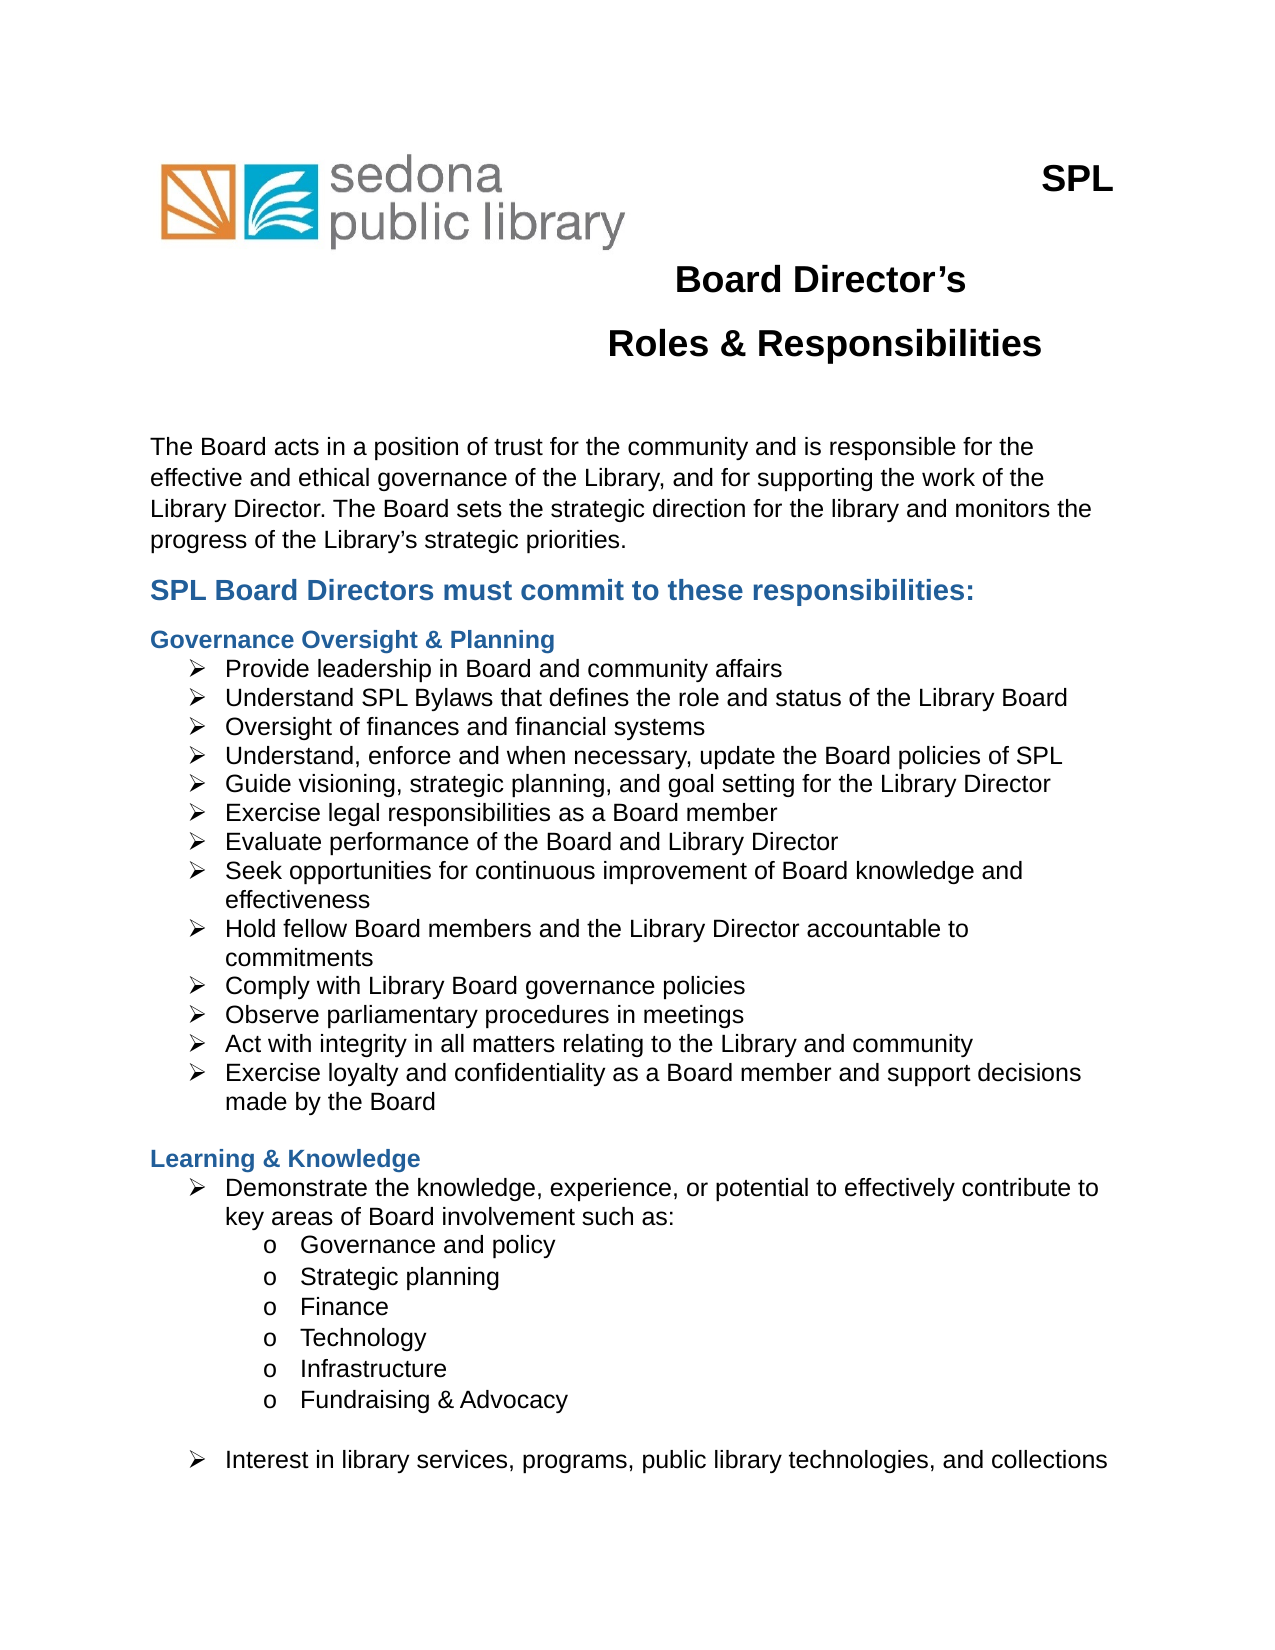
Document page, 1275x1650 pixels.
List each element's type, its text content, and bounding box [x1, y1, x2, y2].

list Guide visioning, strategic planning, and goal setting for the Library Director [187, 769, 1125, 798]
text SPL Board Director’s [516, 156, 1125, 301]
list Hold fellow Board members and the Library Director accountable to commitments [187, 914, 1125, 971]
list Understand SPL Bylaws that defines the role and status of the Library Board [187, 683, 1125, 712]
list Technology [262, 1323, 1125, 1354]
list Provide leadership in Board and community affairs [187, 654, 1125, 683]
list Evaluate performance of the Board and Library Director [187, 827, 1125, 856]
list Finance [262, 1292, 1125, 1323]
list Demonstrate the knowledge, experience, or potential to effectively contribute to key areas of Board involvement such as: [187, 1173, 1125, 1231]
list Infrastructure [262, 1354, 1125, 1385]
picture [150, 150, 637, 258]
text Governance Oversight & Planning [150, 625, 1125, 654]
list Understand, enforce and when necessary, update the Board policies of SPL [187, 741, 1125, 769]
list Comply with Library Board governance policies [187, 971, 1125, 1000]
list Observe parliamentary procedures in meetings [187, 1000, 1125, 1029]
text SPL Board Directors must commit to these responsibilities: [150, 572, 1125, 606]
list Interest in library services, programs, public library technologies, and collections [187, 1445, 1125, 1474]
text Roles & Responsibilities [516, 321, 1125, 364]
list Act with integrity in all matters relating to the Library and community [187, 1029, 1125, 1058]
list Seek opportunities for continuous improvement of Board knowledge and effectiveness [187, 856, 1125, 914]
list Fundraising & Advocacy [262, 1385, 1125, 1416]
list Governance and policy [262, 1231, 1125, 1261]
text The Board acts in a position of trust for the community and is responsible for the effective and ethical governance of the Library, and for supporting the work of the Library Director. The Board sets the strategic direction for the library and monitors the progress of the Library’s strategic priorities. [150, 432, 1125, 553]
list Strategic planning [262, 1261, 1125, 1292]
list Exercise legal responsibilities as a Board member [187, 798, 1125, 827]
list Oversight of finances and financial systems [187, 712, 1125, 741]
text Learning & Knowledge [150, 1144, 1125, 1173]
list Exercise loyalty and confidentiality as a Board member and support decisions made by the Board [187, 1058, 1125, 1115]
